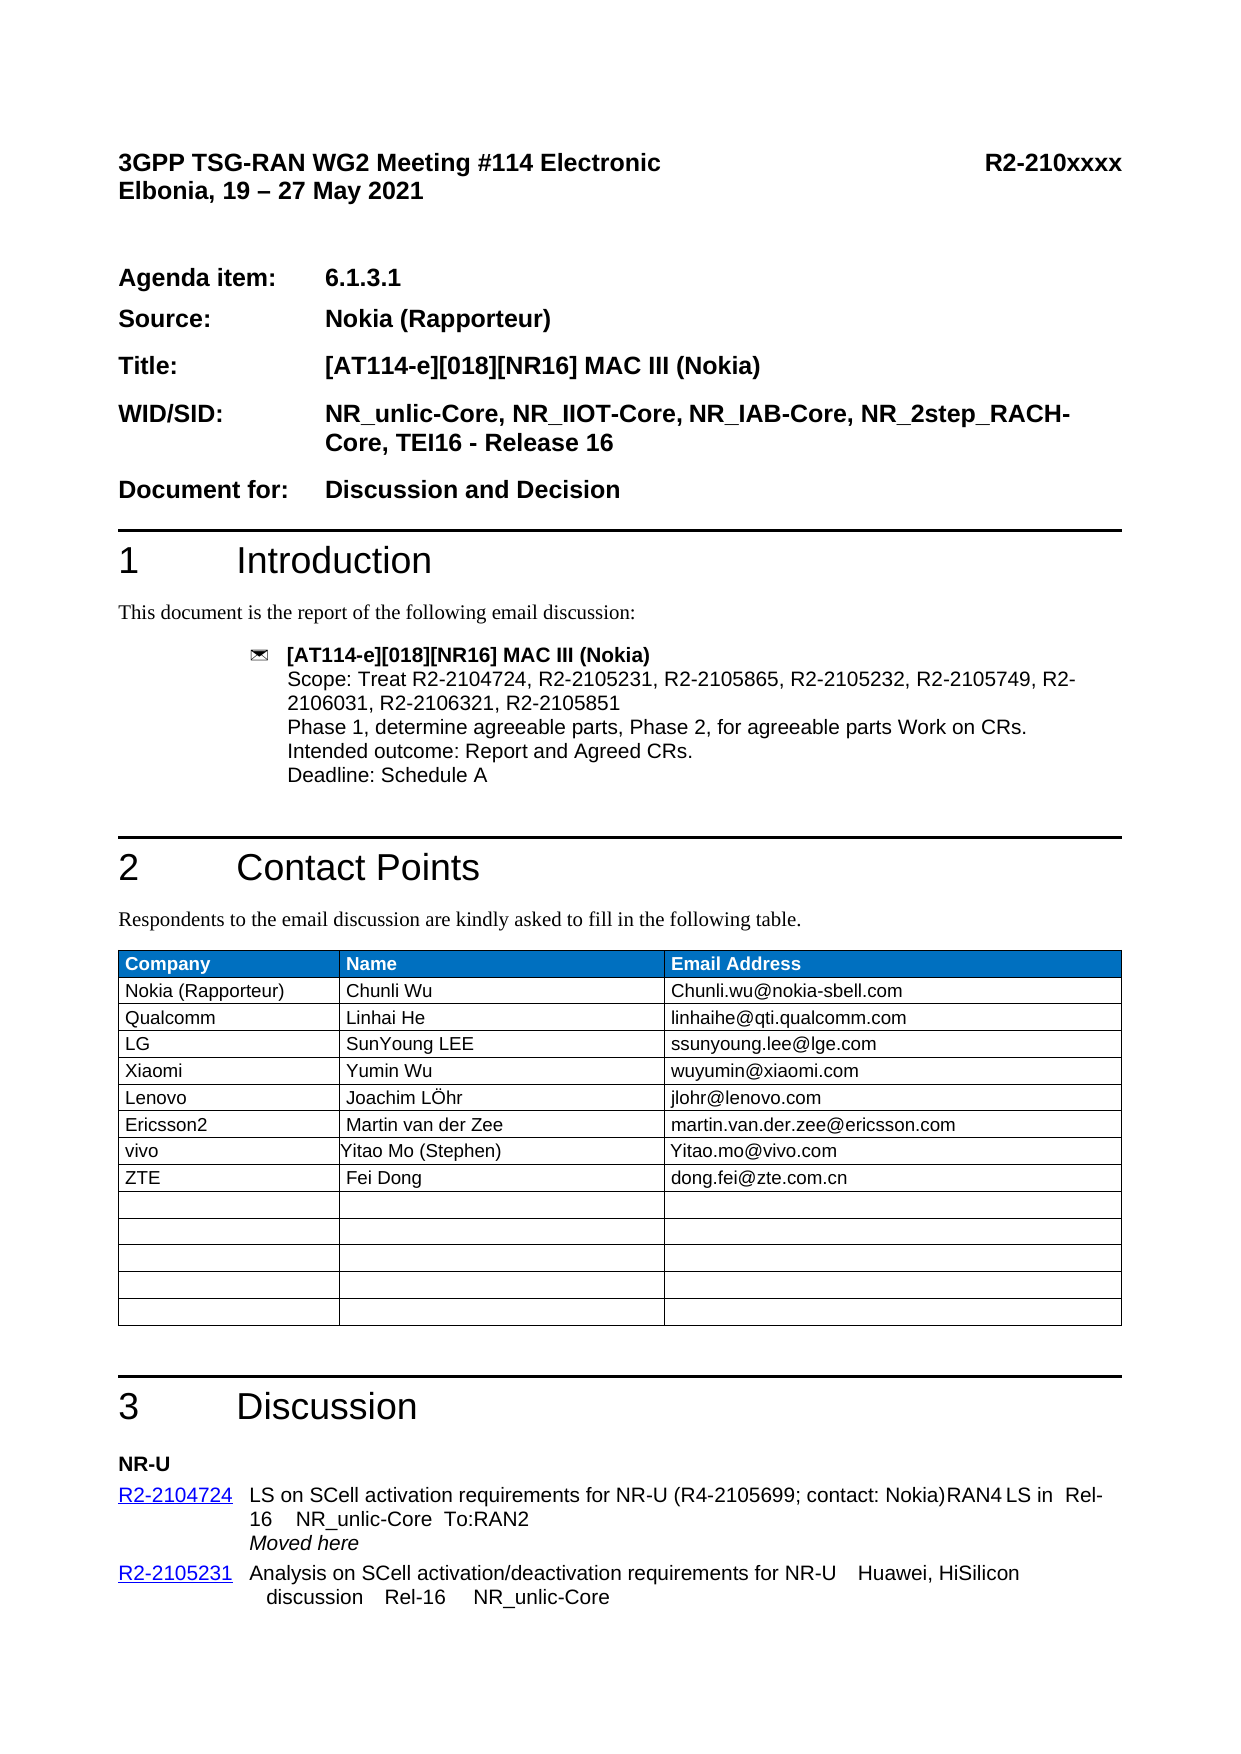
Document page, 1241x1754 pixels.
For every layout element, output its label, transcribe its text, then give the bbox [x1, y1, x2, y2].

table_cell linhaihe@qti.qualcomm.com [665, 1004, 1121, 1030]
table_cell [119, 1272, 339, 1298]
text 3GPP TSG-RAN WG2 Meeting #114 Electronic R2-210xxxx [118, 147, 1122, 176]
table_header Name [340, 951, 664, 977]
table_cell Yitao Mo (Stephen) [340, 1138, 664, 1164]
subtitle 1 Introduction [118, 532, 1122, 581]
table_cell [340, 1272, 664, 1298]
table_cell [119, 1219, 339, 1244]
table_cell [119, 1299, 339, 1324]
table_cell vivo [119, 1138, 339, 1164]
table_cell jlohr@lenovo.com [665, 1085, 1121, 1110]
table_cell wuyumin@xiaomi.com [665, 1058, 1121, 1084]
text WID/SID: NR_unlic-Core, NR_IIOT-Core, NR_IAB-Core, NR_2step_RACH-Core, TEI16 - Release 16 [118, 399, 1122, 456]
table_cell Xiaomi [119, 1058, 339, 1084]
text Scope: Treat R2-2104724, R2-2105231, R2-2105865, R2-2105232, R2-2105749, R2-2106031, R2-2106321, R2-2105851 [249, 667, 1122, 715]
text This document is the report of the following email discussion: [118, 600, 1122, 624]
title R2-2105231 Analysis on SCell activation/deactivation requirements for NR-U Huawei, HiSilicon discussion Rel-16 NR_unlic-Core [118, 1561, 1122, 1608]
text Intended outcome: Report and Agreed CRs. [249, 739, 1122, 763]
table_cell [340, 1245, 664, 1271]
table_cell Yumin Wu [340, 1058, 664, 1084]
text Document for: Discussion and Decision [118, 475, 1122, 504]
table_cell Linhai He [340, 1004, 664, 1030]
table_cell Joachim LÖhr [340, 1085, 664, 1110]
subtitle 3 Discussion [118, 1378, 1122, 1427]
table_cell [665, 1272, 1121, 1298]
table_header Company [119, 951, 339, 977]
table_cell Qualcomm [119, 1004, 339, 1030]
table_cell [665, 1219, 1121, 1244]
table_cell martin.van.der.zee@ericsson.com [665, 1111, 1121, 1137]
table_cell dong.fei@zte.com.cn [665, 1165, 1121, 1191]
text Phase 1, determine agreeable parts, Phase 2, for agreeable parts Work on CRs. [249, 715, 1122, 739]
text Source: Nokia (Rapporteur) [118, 304, 1122, 332]
table_cell [119, 1192, 339, 1217]
table_cell LG [119, 1031, 339, 1057]
table_cell [665, 1299, 1121, 1324]
table_cell ZTE [119, 1165, 339, 1191]
table_cell [340, 1192, 664, 1217]
text NR-U [118, 1452, 1122, 1476]
table_cell Chunli.wu@nokia-sbell.com [665, 978, 1121, 1003]
text Title: [AT114-e][018][NR16] MAC III (Nokia) [118, 351, 1122, 380]
table_cell Ericsson2 [119, 1111, 339, 1137]
table_cell [665, 1192, 1121, 1217]
text [AT114-e][018][NR16] MAC III (Nokia) [249, 643, 1122, 667]
table_cell Nokia (Rapporteur) [119, 978, 339, 1003]
text Respondents to the email discussion are kindly asked to fill in the following table. [118, 907, 1122, 931]
table_cell SunYoung LEE [340, 1031, 664, 1057]
table_cell Yitao.mo@vivo.com [665, 1138, 1121, 1164]
table_cell [665, 1245, 1121, 1271]
table_cell ssunyoung.lee@lge.com [665, 1031, 1121, 1057]
text Moved here [249, 1530, 1122, 1554]
table_cell Chunli Wu [340, 978, 664, 1003]
table_cell [340, 1219, 664, 1244]
table_cell [340, 1299, 664, 1324]
table_cell [119, 1245, 339, 1271]
table_cell Martin van der Zee [340, 1111, 664, 1137]
text Deadline: Schedule A [249, 763, 1122, 787]
text Agenda item: 6.1.3.1 [118, 262, 1122, 291]
table_cell Lenovo [119, 1085, 339, 1110]
title R2-2104724 LS on SCell activation requirements for NR-U (R4-2105699; contact: Nokia) RAN4 LS in Rel-16 NR_unlic-Core To:RAN2 [118, 1482, 1122, 1530]
table_cell Fei Dong [340, 1165, 664, 1191]
text Elbonia, 19 – 27 May 2021 [118, 176, 1122, 205]
table_header Email Address [665, 951, 1121, 977]
subtitle 2 Contact Points [118, 839, 1122, 888]
